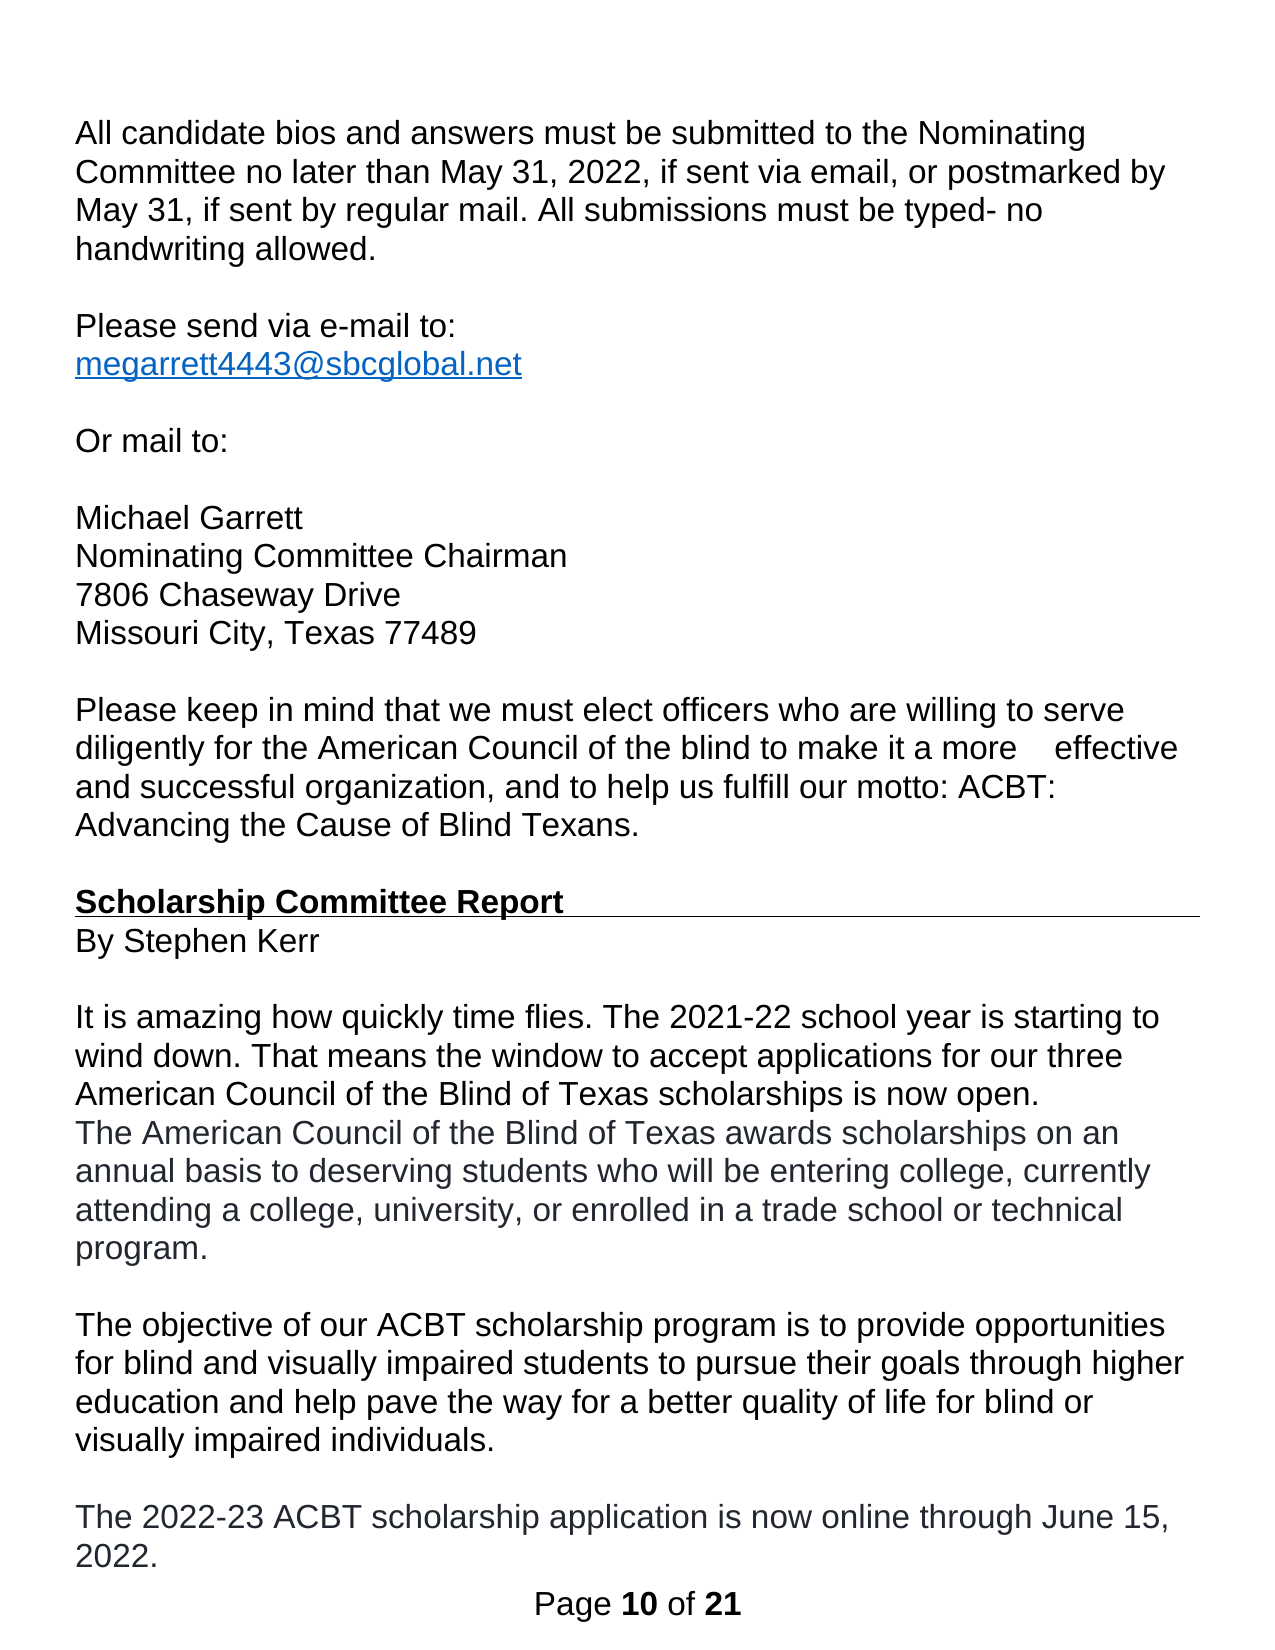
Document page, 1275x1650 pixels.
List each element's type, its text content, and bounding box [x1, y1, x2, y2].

text megarrett4443@sbcglobal.net [75, 344, 1200, 382]
text The 2022-23 ACBT scholarship application is now online through June 15, 2022. [75, 1497, 1200, 1574]
text The American Council of the Blind of Texas awards scholarships on an annual basis to deserving students who will be entering college, currently attending a college, university, or enrolled in a trade school or technical program. [75, 1113, 1200, 1267]
text Scholarship Committee Report [75, 882, 1200, 916]
text All candidate bios and answers must be submitted to the Nominating Committee no later than May 31, 2022, if sent via email, or postmarked by May 31, if sent by regular mail. All submissions must be typed- no handwriting allowed. [75, 113, 1200, 267]
text The objective of our ACBT scholarship program is to provide opportunities for blind and visually impaired students to pursue their goals through higher education and help pave the way for a better quality of life for blind or visually impaired individuals. [75, 1305, 1200, 1459]
text Michael Garrett [75, 498, 1200, 536]
text It is amazing how quickly time flies. The 2021-22 school year is starting to wind down. That means the window to accept applications for our three American Council of the Blind of Texas scholarships is now open. [75, 997, 1200, 1113]
text By Stephen Kerr [75, 921, 1200, 959]
text Nominating Committee Chairman [75, 536, 1200, 575]
text Or mail to: [75, 421, 1200, 459]
text Please send via e-mail to: [75, 306, 1200, 344]
text Missouri City, Texas 77489 [75, 613, 1200, 652]
text Please keep in mind that we must elect officers who are willing to serve diligently for the American Council of the blind to make it a more effective and successful organization, and to help us fulfill our motto: ACBT: Advancing the Cause of Blind Texans. [75, 690, 1200, 844]
text 7806 Chaseway Drive [75, 575, 1200, 613]
